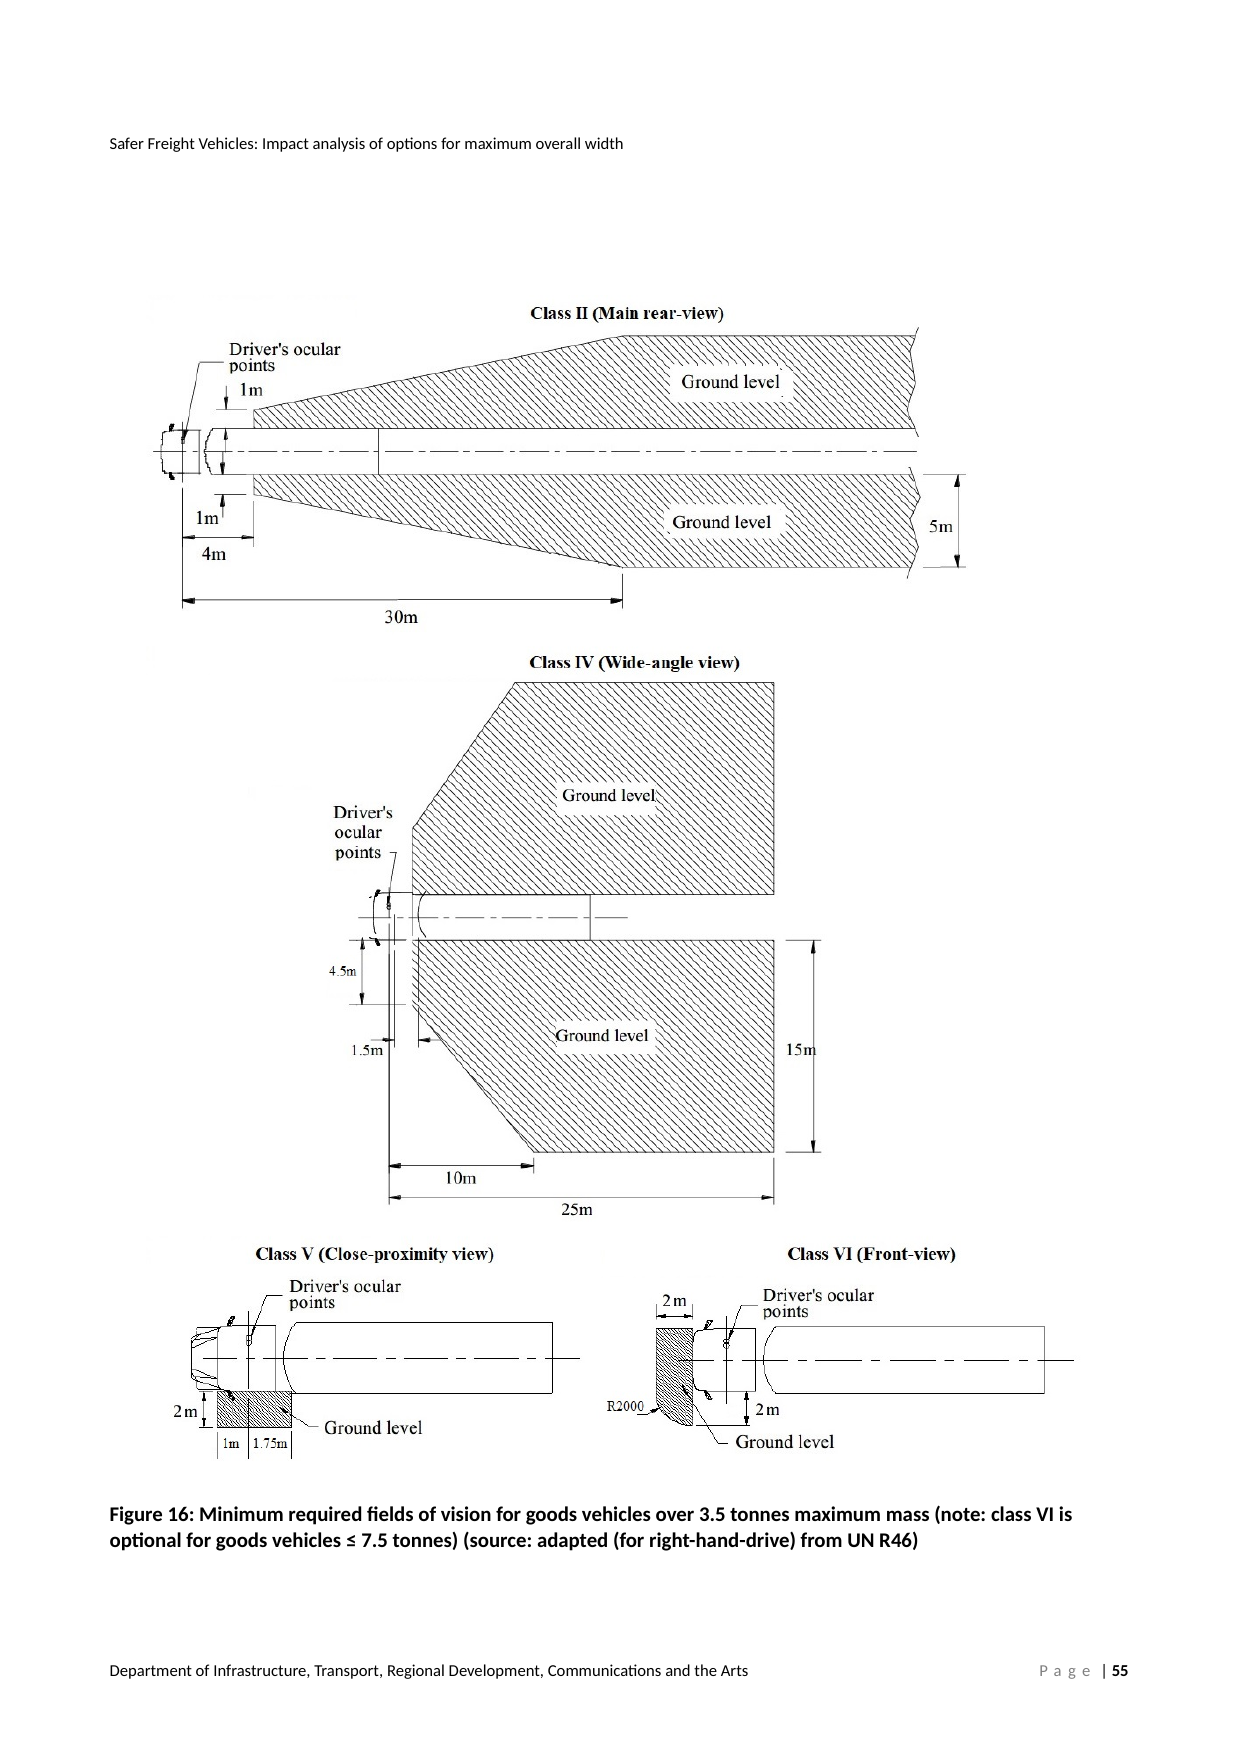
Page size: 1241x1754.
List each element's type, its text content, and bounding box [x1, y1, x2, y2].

text Figure 16: Minimum required fields of vision for goods vehicles over 3.5 tonnes maximum mass (note: class VI is optional for goods vehicles ≤ 7.5 tonnes) (source: adapted (for right-hand-drive) from UN R46) [109, 1501, 1131, 1552]
picture [146, 295, 1094, 1477]
